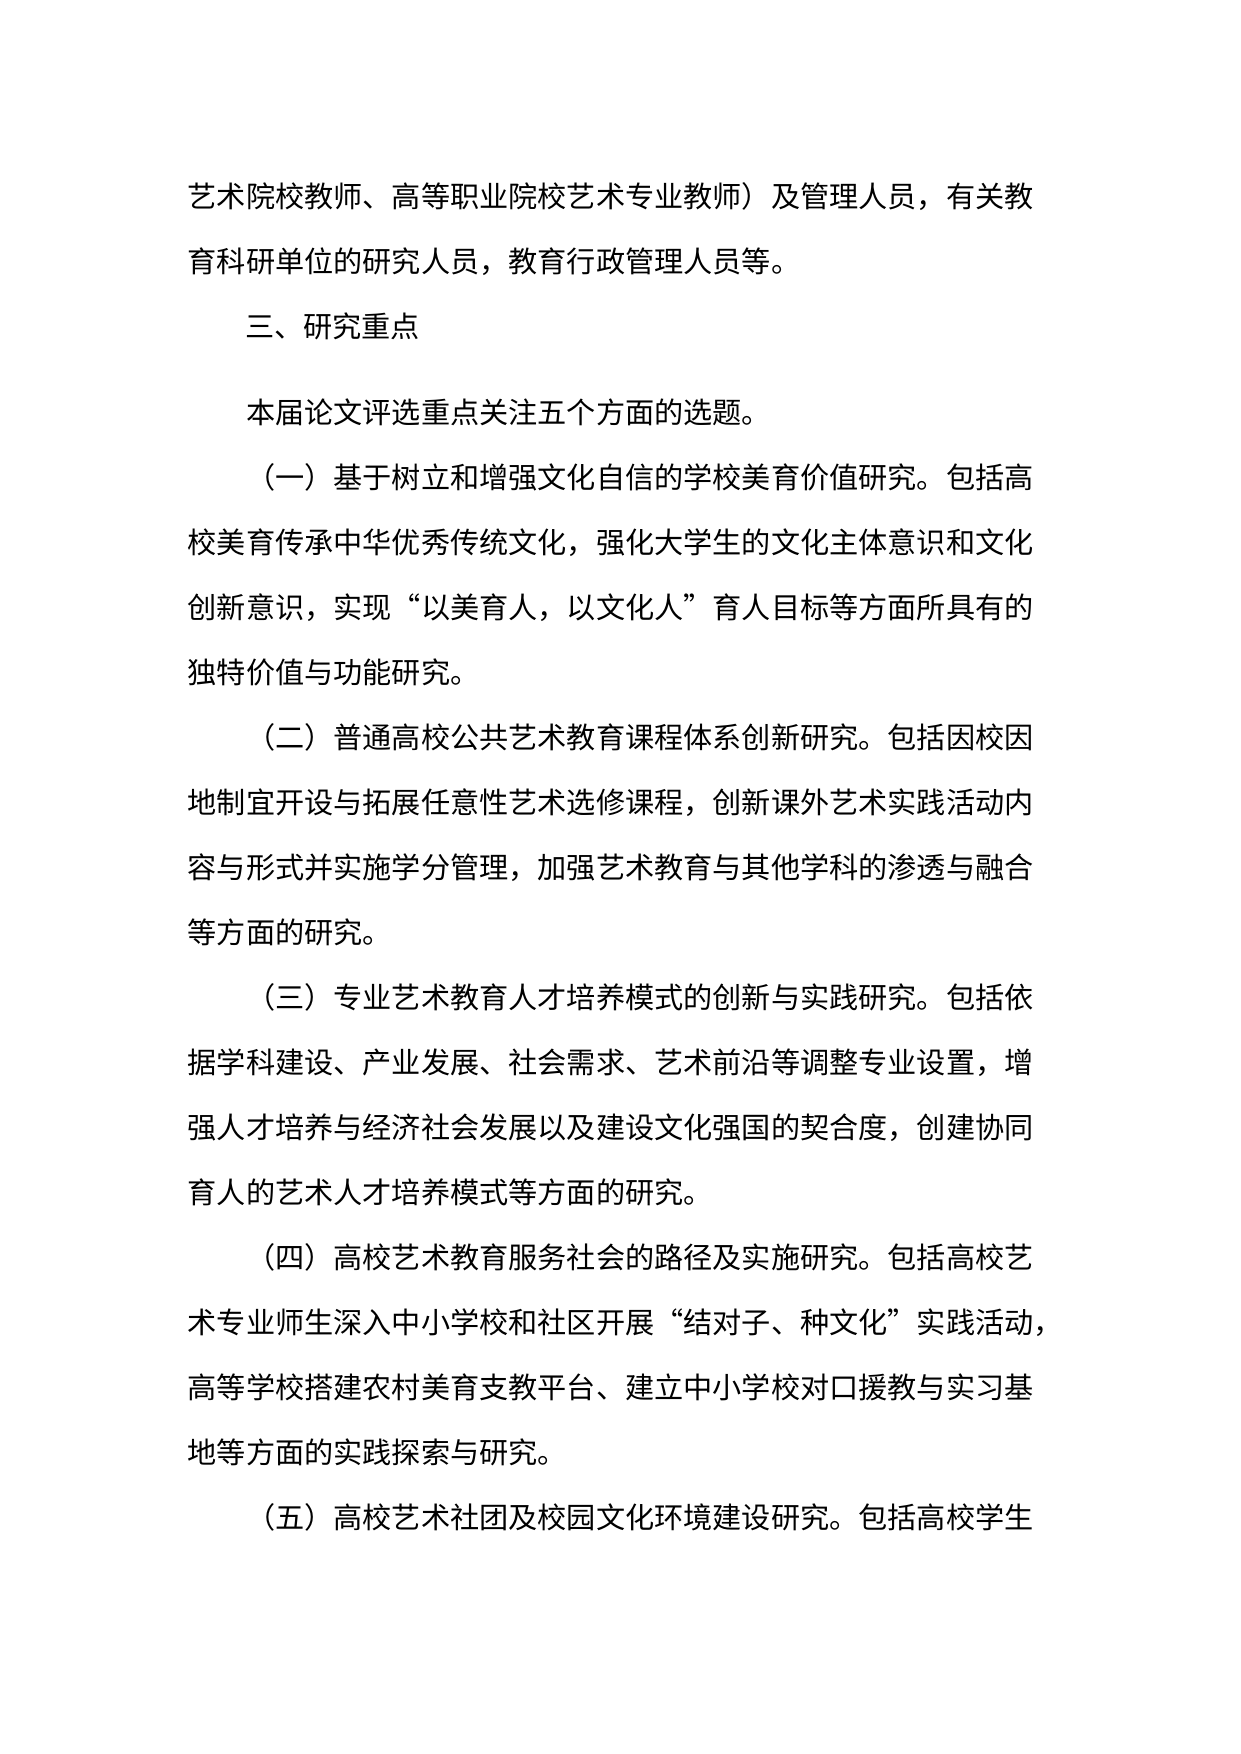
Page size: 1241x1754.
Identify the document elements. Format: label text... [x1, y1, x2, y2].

text （二）普通高校公共艺术教育课程体系创新研究。包括因校因地制宜开设与拓展任意性艺术选修课程，创新课外艺术实践活动内容与形式并实施学分管理，加强艺术教育与其他学科的渗透与融合等方面的研究。 [187, 703, 1053, 963]
text 三、研究重点 [187, 292, 1053, 357]
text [187, 1483, 1053, 1548]
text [187, 162, 1053, 292]
text （一）基于树立和增强文化自信的学校美育价值研究。包括高校美育传承中华优秀传统文化，强化大学生的文化主体意识和文化创新意识，实现“以美育人，以文化人”育人目标等方面所具有的独特价值与功能研究。 [187, 443, 1053, 703]
text （三）专业艺术教育人才培养模式的创新与实践研究。包括依据学科建设、产业发展、社会需求、艺术前沿等调整专业设置，增强人才培养与经济社会发展以及建设文化强国的契合度，创建协同育人的艺术人才培养模式等方面的研究。 [187, 963, 1053, 1223]
text （四）高校艺术教育服务社会的路径及实施研究。包括高校艺术专业师生深入中小学校和社区开展“结对子、种文化”实践活动，高等学校搭建农村美育支教平台、建立中小学校对口援教与实习基地等方面的实践探索与研究。 [187, 1223, 1053, 1483]
text 本届论文评选重点关注五个方面的选题。 [187, 378, 1053, 443]
